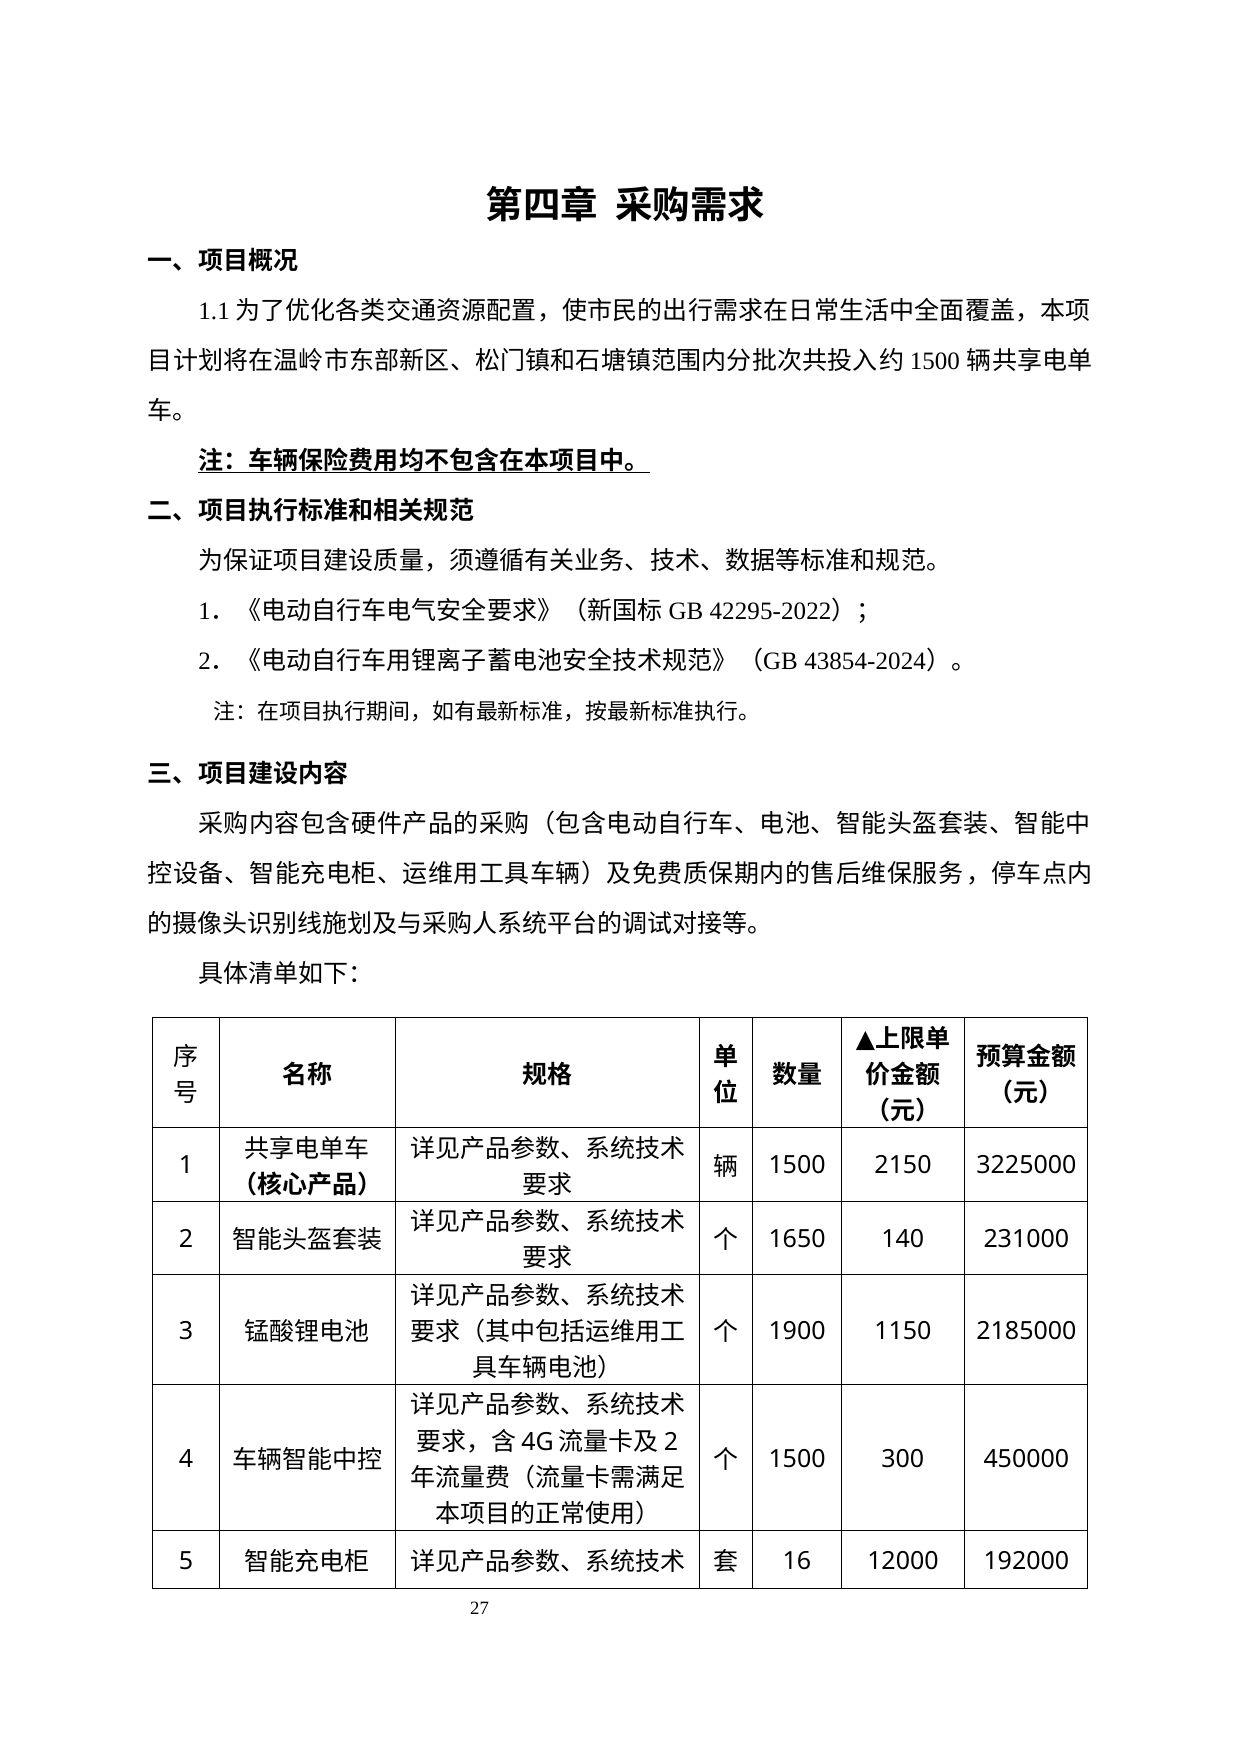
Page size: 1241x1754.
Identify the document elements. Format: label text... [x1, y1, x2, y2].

table_cell 2185000 [965, 1275, 1087, 1384]
table_cell 2 [153, 1202, 219, 1274]
table_cell 智能头盔套装 [220, 1202, 395, 1274]
table_cell 个 [700, 1202, 752, 1274]
text 1.1为了优化各类交通资源配置，使市民的出行需求在日常生活中全面覆盖，本项目计划将在温岭市东部新区、松门镇和石塘镇范围内分批次共投入约1500 辆共享电单车。 [148, 279, 1093, 429]
table_cell 辆 [700, 1128, 752, 1201]
text 注：在项目执行期间，如有最新标准，按最新标准执行。 [148, 679, 1093, 729]
table_cell 3225000 [965, 1128, 1087, 1201]
table_cell 12000 [842, 1531, 964, 1588]
table_cell 1650 [753, 1202, 841, 1274]
table_cell 3 [153, 1275, 219, 1384]
table_cell 2150 [842, 1128, 964, 1201]
table_cell 详见产品参数、系统技术要求，含4G流量卡及2年流量费（流量卡需满足本项目的正常使用） [396, 1385, 699, 1530]
table_cell 140 [842, 1202, 964, 1274]
table_cell 车辆智能中控 [220, 1385, 395, 1530]
table_header ▲上限单价金额（元） [842, 1018, 964, 1127]
table_header 名称 [220, 1018, 395, 1127]
table_cell 16 [753, 1531, 841, 1588]
table_cell 详见产品参数、系统技术要求 [396, 1531, 699, 1588]
table_cell 1900 [753, 1275, 841, 1384]
table_cell 详见产品参数、系统技术要求 [396, 1202, 699, 1274]
table_cell 锰酸锂电池 [220, 1275, 395, 1384]
table_header 数量 [753, 1018, 841, 1127]
table_cell 1150 [842, 1275, 964, 1384]
table_cell 231000 [965, 1202, 1087, 1274]
subtitle 项目建设内容 [147, 742, 1093, 792]
table_cell 5 [153, 1531, 219, 1588]
table_cell 450000 [965, 1385, 1087, 1530]
subtitle 项目执行标准和相关规范 [147, 479, 1093, 529]
table_header 单位 [700, 1018, 752, 1127]
table_cell 智能充电柜 [220, 1531, 395, 1588]
text 注：车辆保险费用均不包含在本项目中。 [148, 429, 1093, 479]
table_cell 个 [700, 1275, 752, 1384]
text 采购内容包含硬件产品的采购（包含电动自行车、电池、智能头盔套装、智能中控设备、智能充电柜、运维用工具车辆）及免费质保期内的售后维保服务，停车点内的摄像头识别线施划及与采购人系统平台的调试对接等。 [148, 792, 1093, 942]
table_cell 详见产品参数、系统技术要求（其中包括运维用工具车辆电池） [396, 1275, 699, 1384]
list 《电动自行车电气安全要求》（新国标 GB 42295-2022）； [148, 579, 1093, 629]
table_cell 套 [700, 1531, 752, 1588]
table_header 序号 [153, 1018, 219, 1127]
table_cell 4 [153, 1385, 219, 1530]
table_header 预算金额（元） [965, 1018, 1087, 1127]
text 第四章 采购需求 [148, 175, 1093, 229]
list 《电动自行车用锂离子蓄电池安全技术规范》（GB 43854-2024）。 [148, 629, 1093, 679]
text 为保证项目建设质量，须遵循有关业务、技术、数据等标准和规范。 [148, 529, 1093, 579]
table_header 规格 [396, 1018, 699, 1127]
table_cell 1500 [753, 1128, 841, 1201]
table_cell 1 [153, 1128, 219, 1201]
table_cell 个 [700, 1385, 752, 1530]
table_cell 共享电单车 （核心产品） [220, 1128, 395, 1201]
table_cell 详见产品参数、系统技术要求 [396, 1128, 699, 1201]
subtitle 项目概况 [147, 229, 1093, 279]
table_cell 1500 [753, 1385, 841, 1530]
table_cell 192000 [965, 1531, 1087, 1588]
table_cell 300 [842, 1385, 964, 1530]
text 具体清单如下： [148, 942, 1093, 992]
